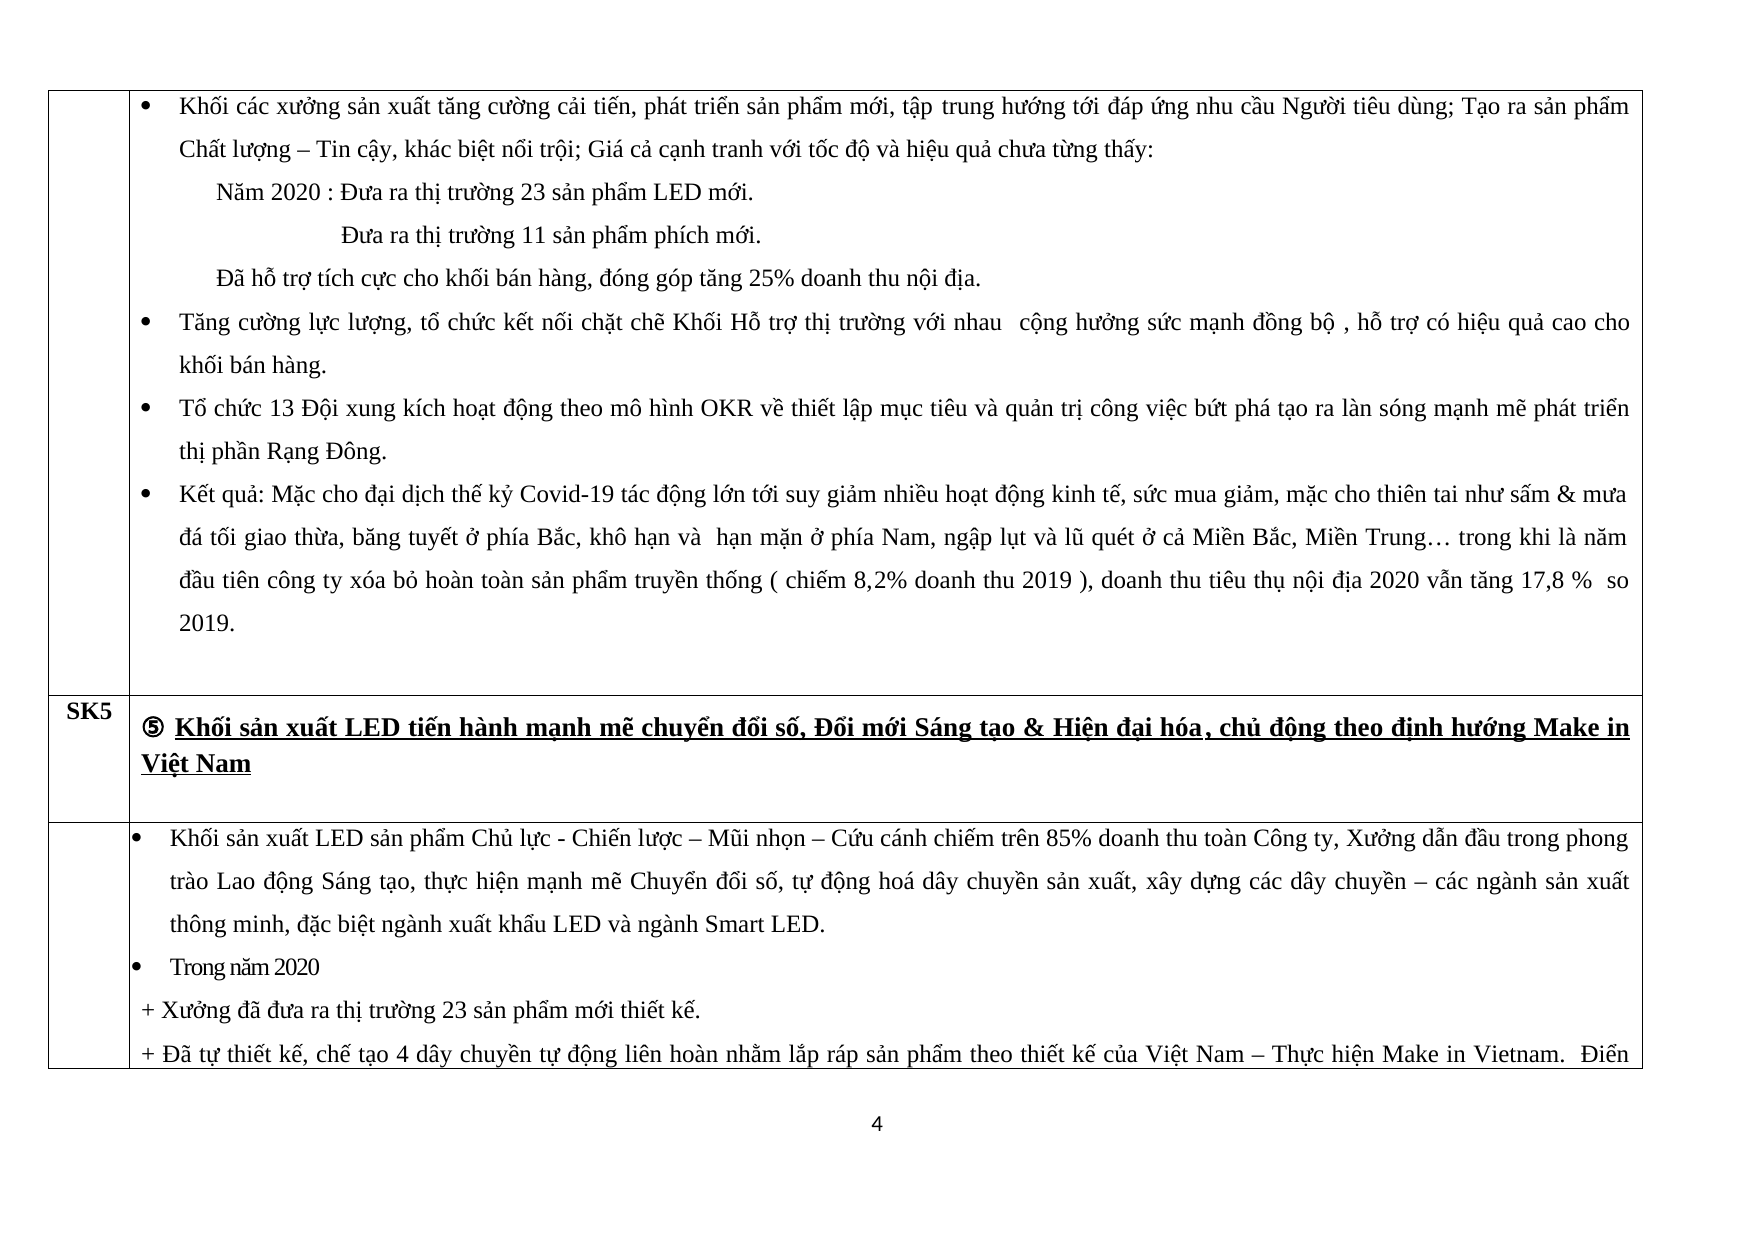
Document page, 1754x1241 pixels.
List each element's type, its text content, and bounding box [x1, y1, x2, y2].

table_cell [130, 823, 1642, 1067]
table_cell SK5 [49, 696, 129, 822]
table_cell [49, 91, 129, 695]
table_cell [49, 823, 129, 1067]
table_cell ⑤ Khối sản xuất LED tiến hành mạnh mẽ chuyển đổi số, Đổi mới Sáng tạo & Hiện đại hóa, chủ động theo định hướng Make in Việt Nam [130, 696, 1642, 822]
table_cell Khối các xưởng sản xuất tăng cường cải tiến, phát triển sản phẩm mới, tập trung hướng tới đáp ứng nhu cầu Người tiêu dùng; Tạo ra sản phẩm Chất lượng – Tin cậy, khác biệt nổi trội; Giá cả cạnh tranh với tốc độ và hiệu quả chưa từng thấy: Năm 2020 : Đưa ra thị trường 23 sản phẩm LED mới. Đưa ra thị trường 11 sản phẩm phích mới. Đã hỗ trợ tích cực cho khối bán hàng, đóng góp tăng 25% doanh thu nội địa. Tăng cường lực lượng, tổ chức kết nối chặt chẽ Khối Hỗ trợ thị trường với nhau cộng hưởng sức mạnh đồng bộ , hỗ trợ có hiệu quả cao cho khối bán hàng. Tổ chức 13 Đội xung kích hoạt động theo mô hình OKR về thiết lập mục tiêu và quản trị công việc bứt phá tạo ra làn sóng mạnh mẽ phát triển thị phần Rạng Đông. Kết quả: Mặc cho đại dịch thế kỷ Covid-19 tác động lớn tới suy giảm nhiều hoạt động kinh tế, sức mua giảm, mặc cho thiên tai như sấm & mưa đá tối giao thừa, băng tuyết ở phía Bắc, khô hạn và hạn mặn ở phía Nam, ngập lụt và lũ quét ở cả Miền Bắc, Miền Trung… trong khi là năm đầu tiên công ty xóa bỏ hoàn toàn sản phẩm truyền thống ( chiếm 8,2% doanh thu 2019 ), doanh thu tiêu thụ nội địa 2020 vẫn tăng 17,8 % so 2019. [130, 91, 1642, 695]
